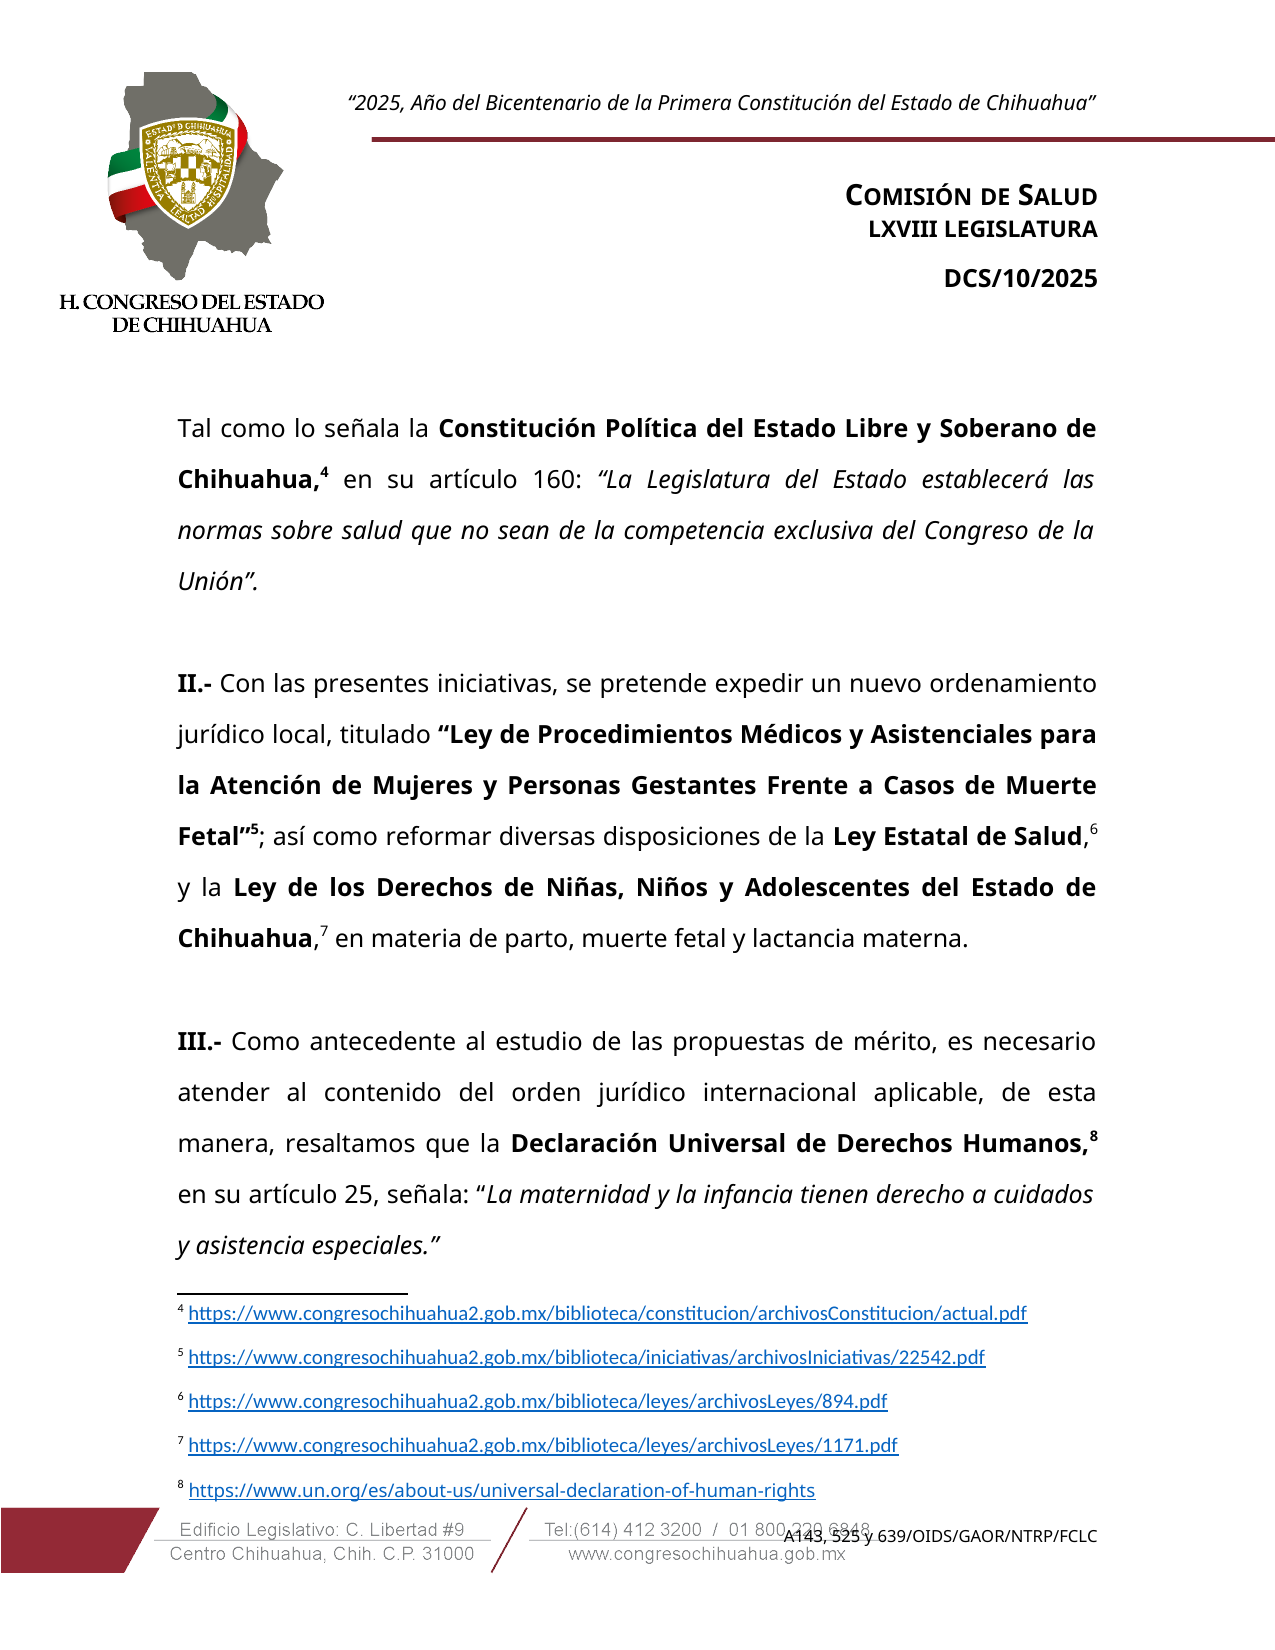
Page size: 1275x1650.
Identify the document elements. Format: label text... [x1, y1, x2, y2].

picture [0, 0, 1275, 1636]
text Tal como lo señala la Constitución Política del Estado Libre y Soberano de Chihuahua, en su artículo 160: “La Legislatura del Estado establecerá las normas sobre salud que no sean de la competencia exclusiva del Congreso de la Unión”. [177, 411, 1098, 598]
text II.- Con las presentes iniciativas, se pretende expedir un nuevo ordenamiento jurídico local, titulado “Ley de Procedimientos Médicos y Asistenciales para la Atención de Mujeres y Personas Gestantes Frente a Casos de Muerte Fetal”; así como reformar diversas disposiciones de la Ley Estatal de Salud, y la Ley de los Derechos de Niñas, Niños y Adolescentes del Estado de Chihuahua, en materia de parto, muerte fetal y lactancia materna. [177, 666, 1098, 955]
text III.- Como antecedente al estudio de las propuestas de mérito, es necesario atender al contenido del orden jurídico internacional aplicable, de esta manera, resaltamos que la Declaración Universal de Derechos Humanos, en su artículo 25, señala: “La maternidad y la infancia tienen derecho a cuidados y asistencia especiales.” [177, 1023, 1098, 1261]
